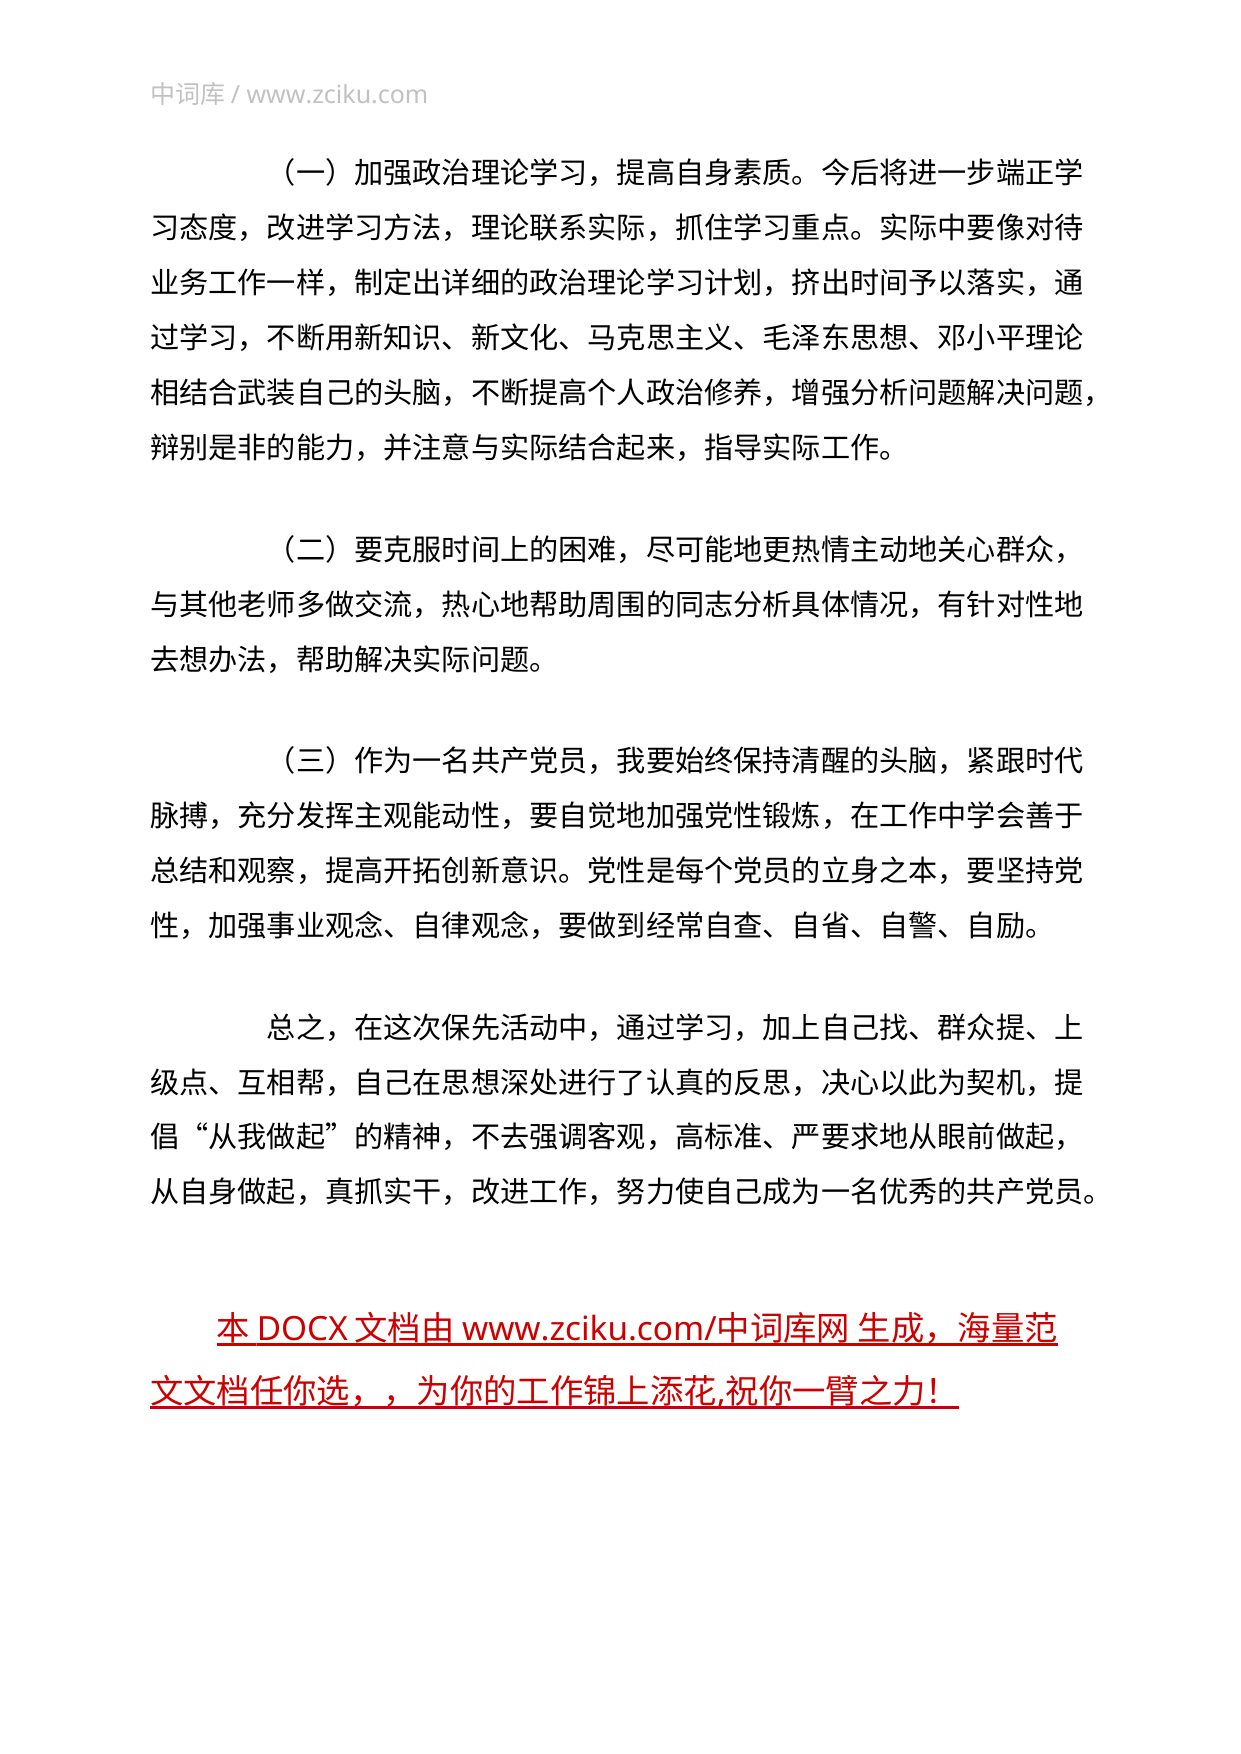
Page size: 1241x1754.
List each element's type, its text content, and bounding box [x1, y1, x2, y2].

text 总之，在这次保先活动中，通过学习，加上自己找、群众提、上级点、互相帮，自己在思想深处进行了认真的反思，决心以此为契机，提倡“从我做起”的精神，不去强调客观，高标准、严要求地从眼前做起，从自身做起，真抓实干，改进工作，努力使自己成为一名优秀的共产党员。 [150, 1004, 1090, 1211]
text （三）作为一名共产党员，我要始终保持清醒的头脑，紧跟时代脉搏，充分发挥主观能动性，要自觉地加强党性锻炼，在工作中学会善于总结和观察，提高开拓创新意识。党性是每个党员的立身之本，要坚持党性，加强事业观念、自律观念，要做到经常自查、自省、自警、自励。 [150, 738, 1090, 945]
text 本DOCX文档由 www.zciku.com/中词库网 生成，海量范文文档任你选，，为你的工作锦上添花,祝你一臂之力！ [150, 1302, 1090, 1413]
text （二）要克服时间上的困难，尽可能地更热情主动地关心群众，与其他老师多做交流，热心地帮助周围的同志分析具体情况，有针对性地去想办法，帮助解决实际问题。 [150, 526, 1090, 678]
text （一）加强政治理论学习，提高自身素质。今后将进一步端正学习态度，改进学习方法，理论联系实际，抓住学习重点。实际中要像对待业务工作一样，制定出详细的政治理论学习计划，挤出时间予以落实，通过学习，不断用新知识、新文化、马克思主义、毛泽东思想、邓小平理论相结合武装自己的头脑，不断提高个人政治修养，增强分析问题解决问题，辩别是非的能力，并注意与实际结合起来，指导实际工作。 [150, 150, 1090, 467]
